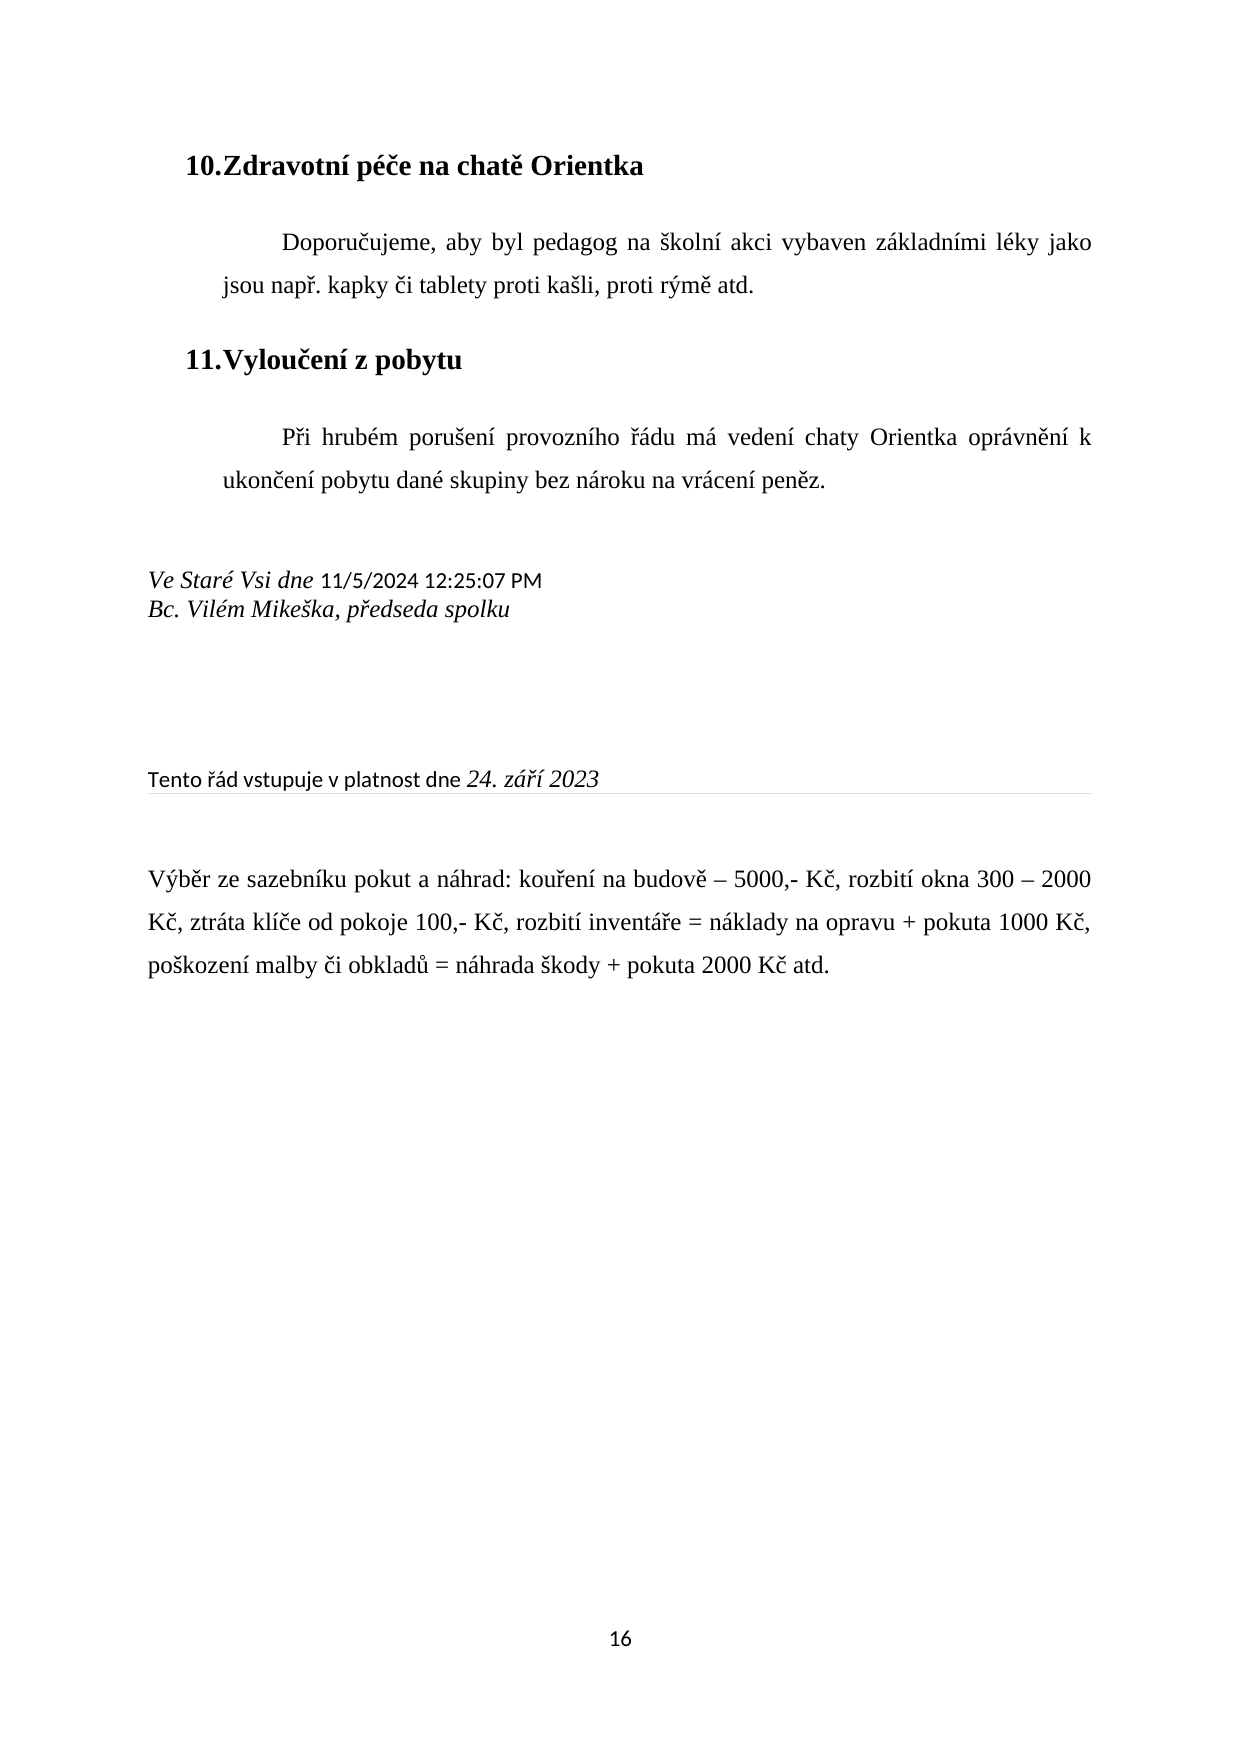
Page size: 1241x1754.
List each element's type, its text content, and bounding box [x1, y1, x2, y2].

list Vyloučení z pobytu [185, 342, 1093, 376]
text Ve Staré Vsi dne [148, 537, 1093, 594]
text Doporučujeme, aby byl pedagog na školní akci vybaven základními léky jako jsou např. kapky či tablety proti kašli, proti rýmě atd. [223, 227, 1093, 299]
text Výběr ze sazebníku pokut a náhrad: kouření na budově – 5000,- Kč, rozbití okna 300 – 2000 Kč, ztráta klíče od pokoje 100,- Kč, rozbití inventáře = náklady na opravu + pokuta 1000 Kč, poškození malby či obkladů = náhrada škody + pokuta 2000 Kč atd. [148, 864, 1093, 979]
list Zdravotní péče na chatě Orientka [185, 148, 1093, 181]
text Při hrubém porušení provozního řádu má vedení chaty Orientka oprávnění k ukončení pobytu dané skupiny bez nároku na vrácení peněz. [223, 422, 1093, 494]
text Tento řád vstupuje v platnost dne 24. září 2023 [148, 764, 1093, 793]
text Bc. Vilém Mikeška, předseda spolku [148, 594, 1093, 623]
